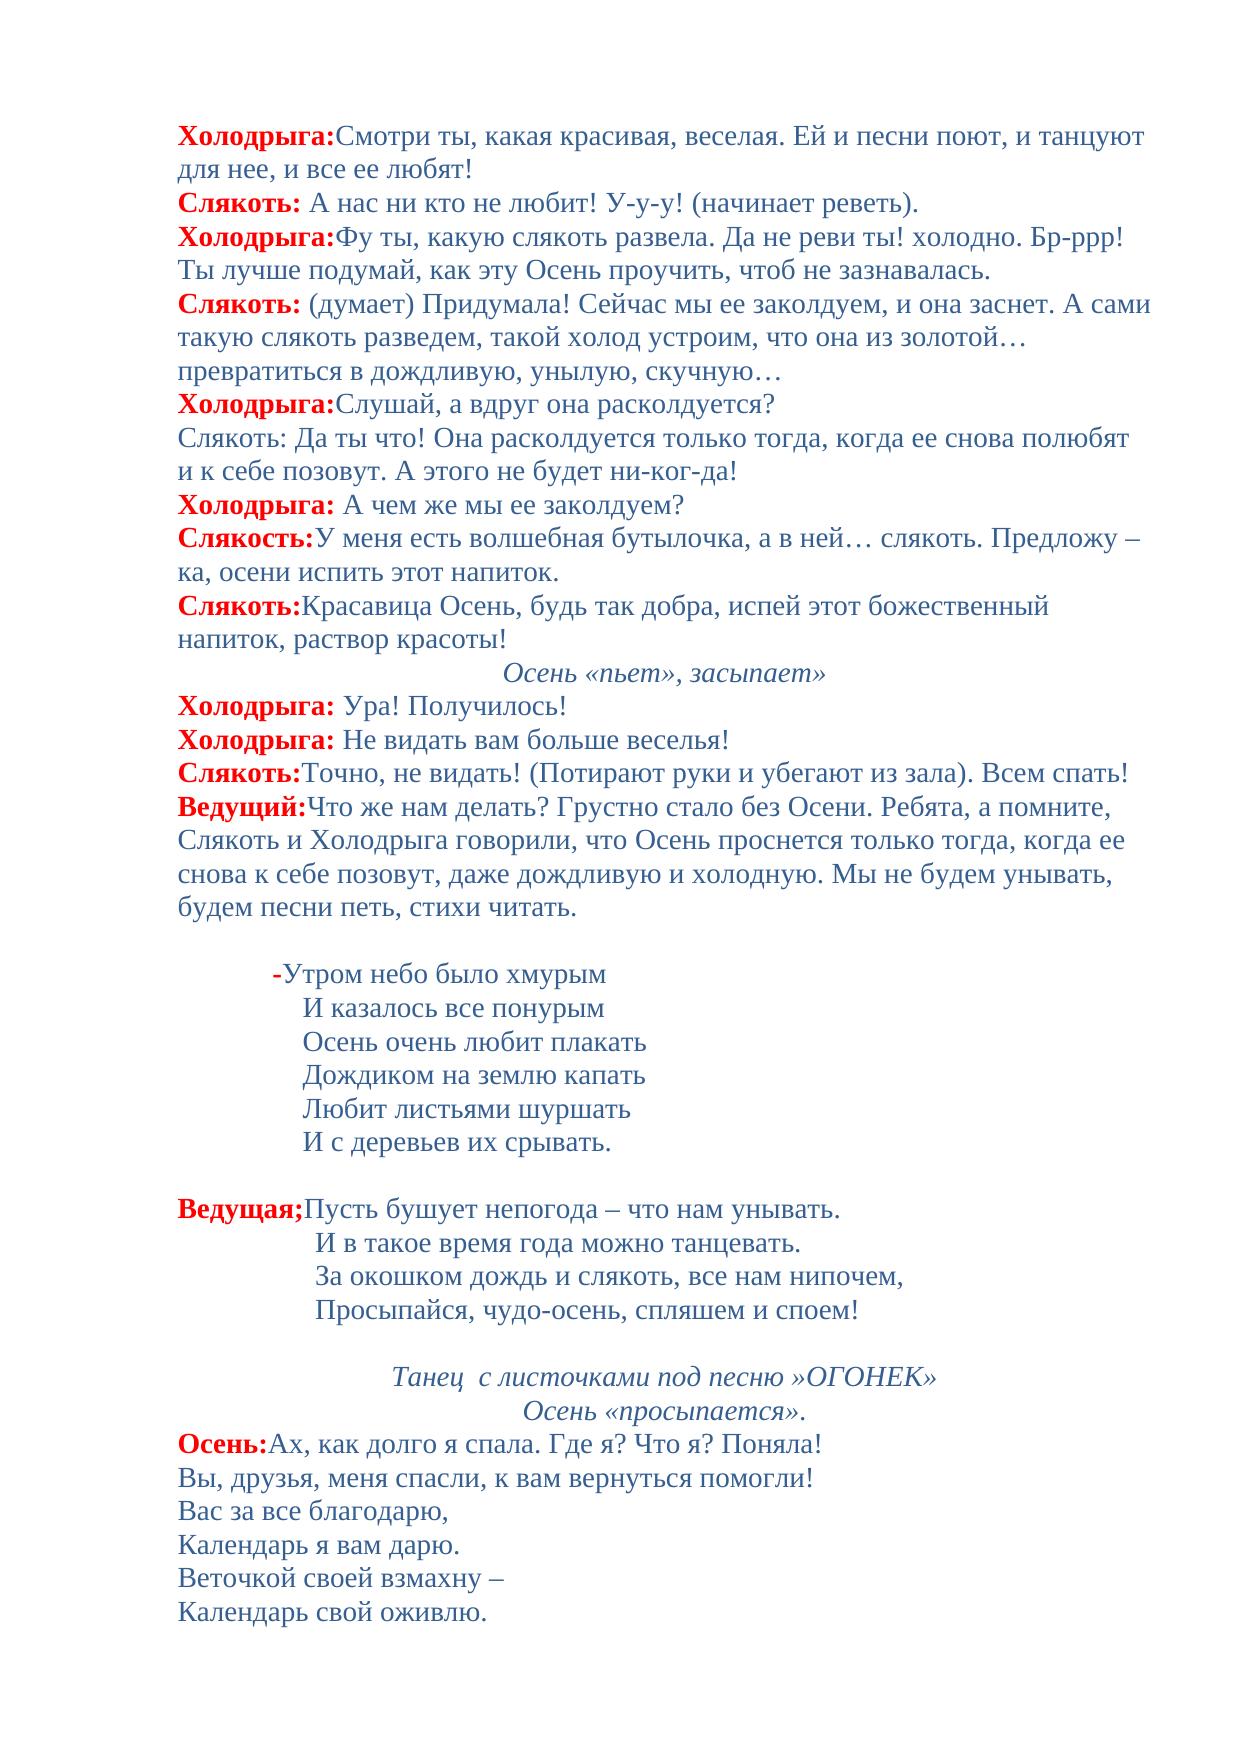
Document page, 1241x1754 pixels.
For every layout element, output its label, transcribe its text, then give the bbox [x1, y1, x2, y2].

text -Утром небо было хмурым [177, 957, 1152, 990]
text Слякоть:Красавица Осень, будь так добра, испей этот божественный напиток, раствор красоты! [177, 588, 1152, 655]
text Холодрыга: Ура! Получилось! [177, 688, 1152, 722]
text Холодрыга: А чем же мы ее заколдуем? [177, 487, 1152, 521]
text Слякоть:Точно, не видать! (Потирают руки и убегают из зала). Всем спать! [177, 755, 1152, 789]
text Вы, друзья, меня спасли, к вам вернуться помогли! [177, 1460, 1152, 1493]
text Холодрыга: Не видать вам больше веселья! [177, 722, 1152, 755]
text Осень:Ах, как долго я спала. Где я? Что я? Поняла! [177, 1426, 1152, 1460]
text Слякоть: Да ты что! Она расколдуется только тогда, когда ее снова полюбят и к себе позовут. А этого не будет ни-ког-да! [177, 420, 1152, 487]
text Ведущая;Пусть бушует непогода – что нам унывать. [177, 1191, 1152, 1225]
text Танец с листочками под песню »ОГОНЕК» [177, 1359, 1152, 1393]
text Ты лучше подумай, как эту Осень проучить, чтоб не зазнавалась. [177, 252, 1152, 286]
text Календарь свой оживлю. [177, 1594, 1152, 1627]
text За окошком дождь и слякоть, все нам нипочем, [177, 1258, 1152, 1292]
text Вас за все благодарю, [177, 1493, 1152, 1527]
text И с деревьев их срывать. [177, 1124, 1152, 1158]
text Любит листьями шуршать [177, 1091, 1152, 1124]
text Осень очень любит плакать [177, 1024, 1152, 1057]
text Осень «просыпается». [177, 1393, 1152, 1426]
text Ведущий:Что же нам делать? Грустно стало без Осени. Ребята, а помните, Слякоть и Холодрыга говорили, что Осень проснется только тогда, когда ее снова к себе позовут, даже дождливую и холодную. Мы не будем унывать, будем песни петь, стихи читать. [177, 789, 1152, 923]
text Холодрыга:Фу ты, какую слякоть развела. Да не реви ты! холодно. Бр-ррр! [177, 219, 1152, 252]
text Холодрыга:Слушай, а вдруг она расколдуется? [177, 386, 1152, 420]
text Просыпайся, чудо-осень, спляшем и споем! [177, 1292, 1152, 1326]
text Дождиком на землю капать [177, 1057, 1152, 1091]
text Календарь я вам дарю. [177, 1527, 1152, 1560]
text И в такое время года можно танцевать. [177, 1225, 1152, 1258]
text Слякоть: (думает) Придумала! Сейчас мы ее заколдуем, и она заснет. А сами такую слякоть разведем, такой холод устроим, что она из золотой… превратиться в дождливую, унылую, скучную… [177, 286, 1152, 386]
text Веточкой своей взмахну – [177, 1560, 1152, 1594]
text Слякоть: А нас ни кто не любит! У-у-у! (начинает реветь). [177, 185, 1152, 219]
text Слякость:У меня есть волшебная бутылочка, а в ней… слякоть. Предложу – ка, осени испить этот напиток. [177, 521, 1152, 588]
text Осень «пьет», засыпает» [177, 655, 1152, 688]
text И казалось все понурым [177, 990, 1152, 1024]
text Холодрыга:Смотри ты, какая красивая, веселая. Ей и песни поют, и танцуют для нее, и все ее любят! [177, 118, 1152, 185]
